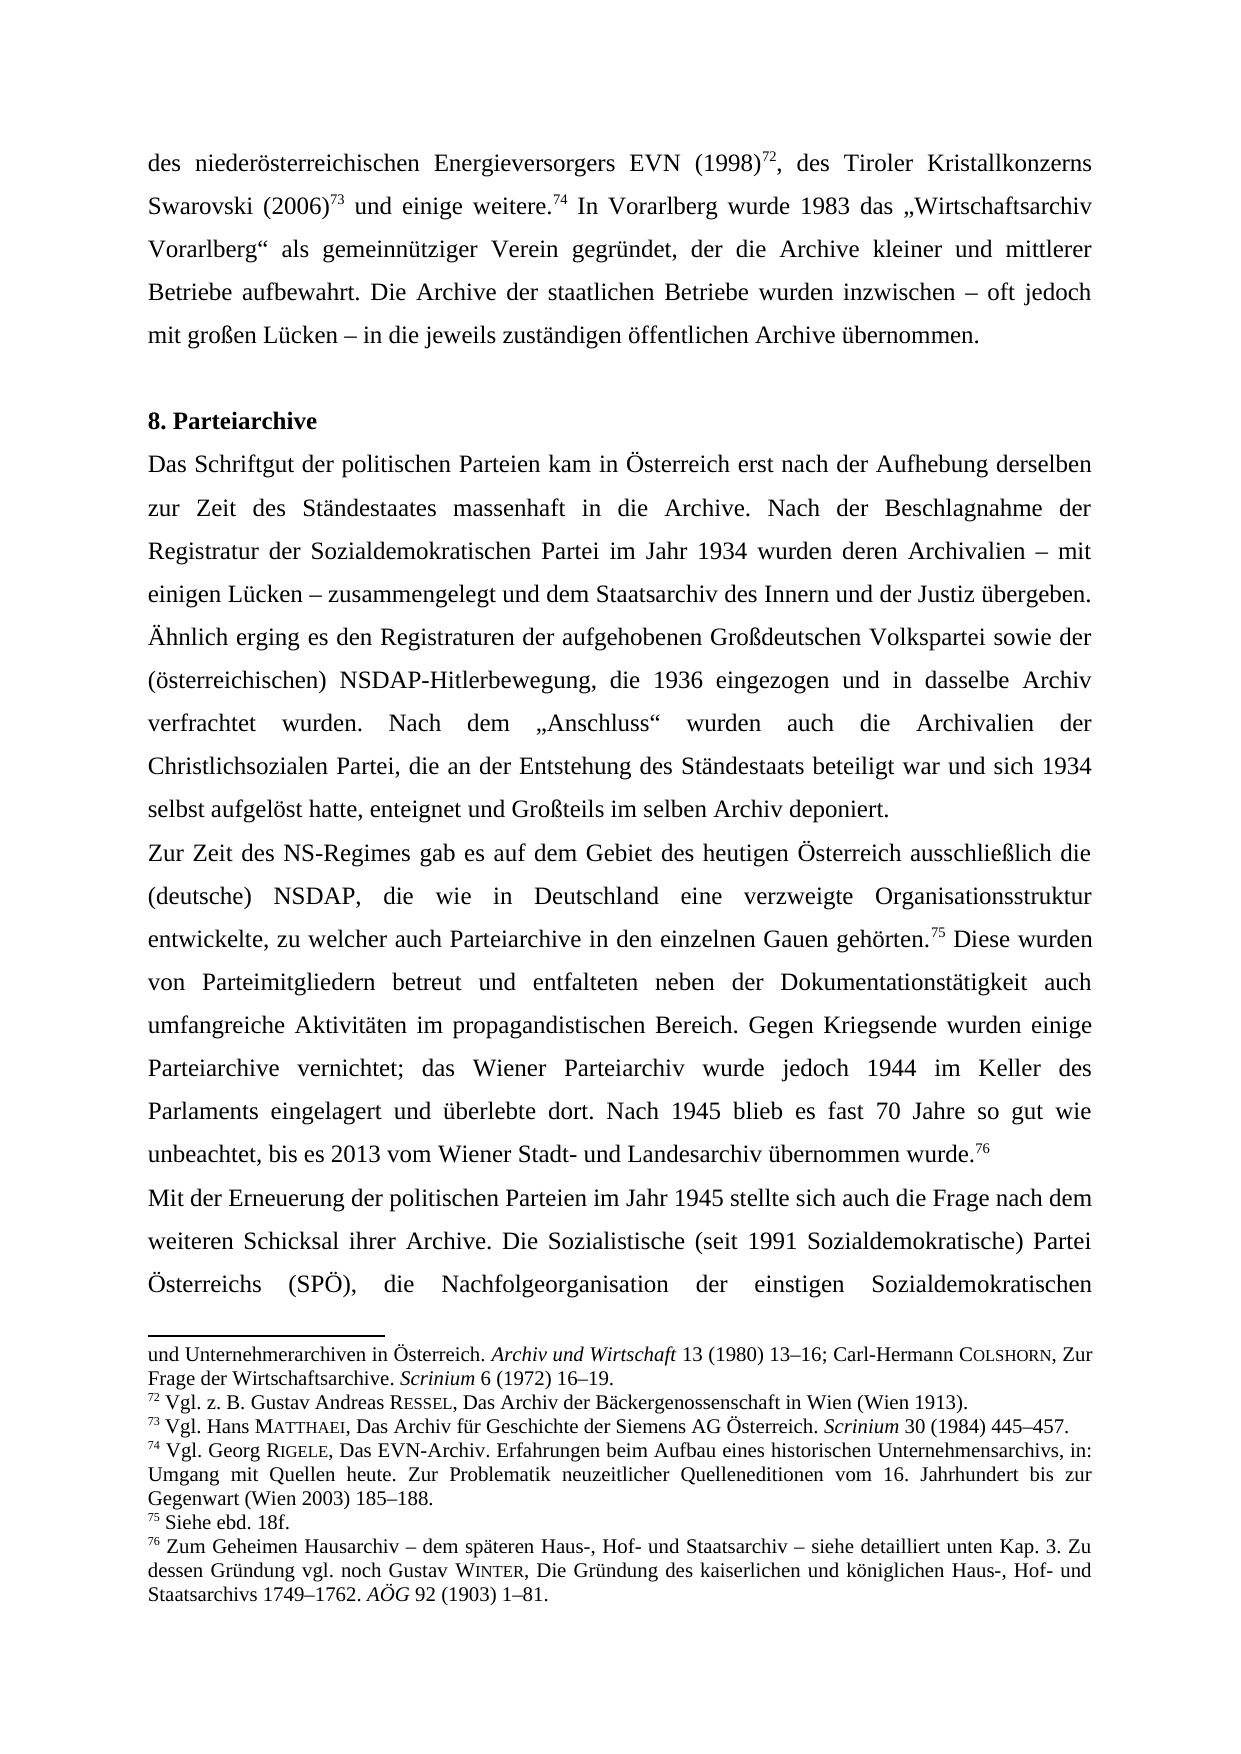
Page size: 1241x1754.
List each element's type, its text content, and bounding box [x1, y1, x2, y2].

text 8. Parteiarchive [148, 406, 1093, 435]
text Das Schriftgut der politischen Parteien kam in Österreich erst nach der Aufhebung derselben zur Zeit des Ständestaates massenhaft in die Archive. Nach der Beschlagnahme der Registratur der Sozialdemokratischen Partei im Jahr 1934 wurden deren Archivalien – mit einigen Lücken – zusammengelegt und dem Staatsarchiv des Innern und der Justiz übergeben. Ähnlich erging es den Registraturen der aufgehobenen Großdeutschen Volkspartei sowie der (österreichischen) NSDAP-Hitlerbewegung, die 1936 eingezogen und in dasselbe Archiv verfrachtet wurden. Nach dem „Anschluss“ wurden auch die Archivalien der Christlichsozialen Partei, die an der Entstehung des Ständestaats beteiligt war und sich 1934 selbst aufgelöst hatte, enteignet und Großteils im selben Archiv deponiert. [148, 449, 1093, 823]
text Zur Zeit des NS-Regimes gab es auf dem Gebiet des heutigen Österreich ausschließlich die (deutsche) NSDAP, die wie in Deutschland eine verzweigte Organisationsstruktur entwickelte, zu welcher auch Parteiarchive in den einzelnen Gauen gehörten. Diese wurden von Parteimitgliedern betreut und entfalteten neben der Dokumentationstätigkeit auch umfangreiche Aktivitäten im propagandistischen Bereich. Gegen Kriegsende wurden einige Parteiarchive vernichtet; das Wiener Parteiarchiv wurde jedoch 1944 im Keller des Parlaments eingelagert und überlebte dort. Nach 1945 blieb es fast 70 Jahre so gut wie unbeachtet, bis es 2013 vom Wiener Stadt- und Landesarchiv übernommen wurde. [148, 838, 1093, 1168]
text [148, 148, 1093, 349]
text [148, 1183, 1093, 1298]
